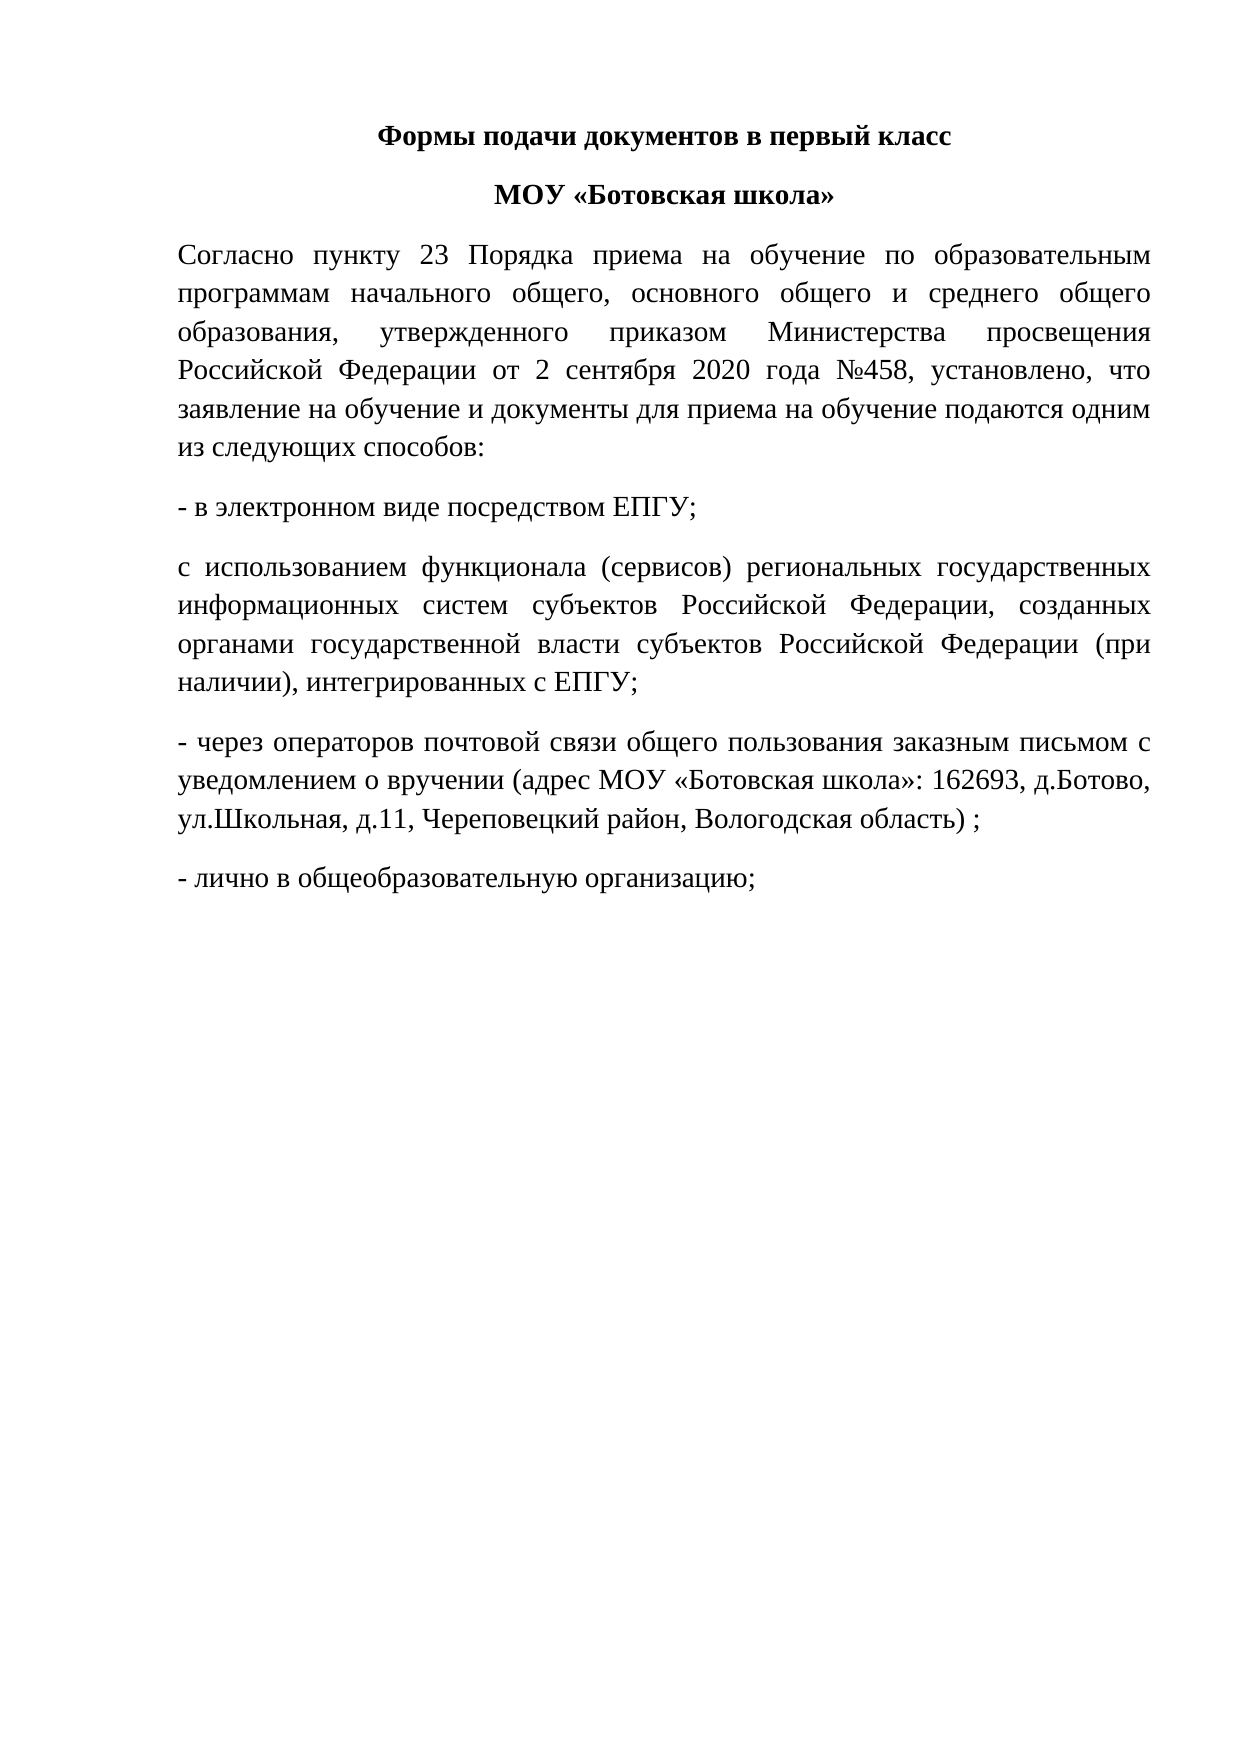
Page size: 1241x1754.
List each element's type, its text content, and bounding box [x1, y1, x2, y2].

text - лично в общеобразовательную организацию; [177, 860, 1152, 894]
text Формы подачи документов в первый класс [177, 118, 1152, 152]
text МОУ «Ботовская школа» [177, 177, 1152, 211]
text - в электронном виде посредством ЕПГУ; [177, 489, 1152, 522]
text - через операторов почтовой связи общего пользования заказным письмом с уведомлением о вручении (адрес МОУ «Ботовская школа»: 162693, д.Ботово, ул.Школьная, д.11, Череповецкий район, Вологодская область) ; [177, 724, 1152, 834]
text Согласно пункту 23 Порядка приема на обучение по образовательным программам начального общего, основного общего и среднего общего образования, утвержденного приказом Министерства просвещения Российской Федерации от 2 сентября 2020 года №458, установлено, что заявление на обучение и документы для приема на обучение подаются одним из следующих способов: [177, 237, 1152, 463]
text с использованием функционала (сервисов) региональных государственных информационных систем субъектов Российской Федерации, созданных органами государственной власти субъектов Российской Федерации (при наличии), интегрированных с ЕПГУ; [177, 549, 1152, 698]
